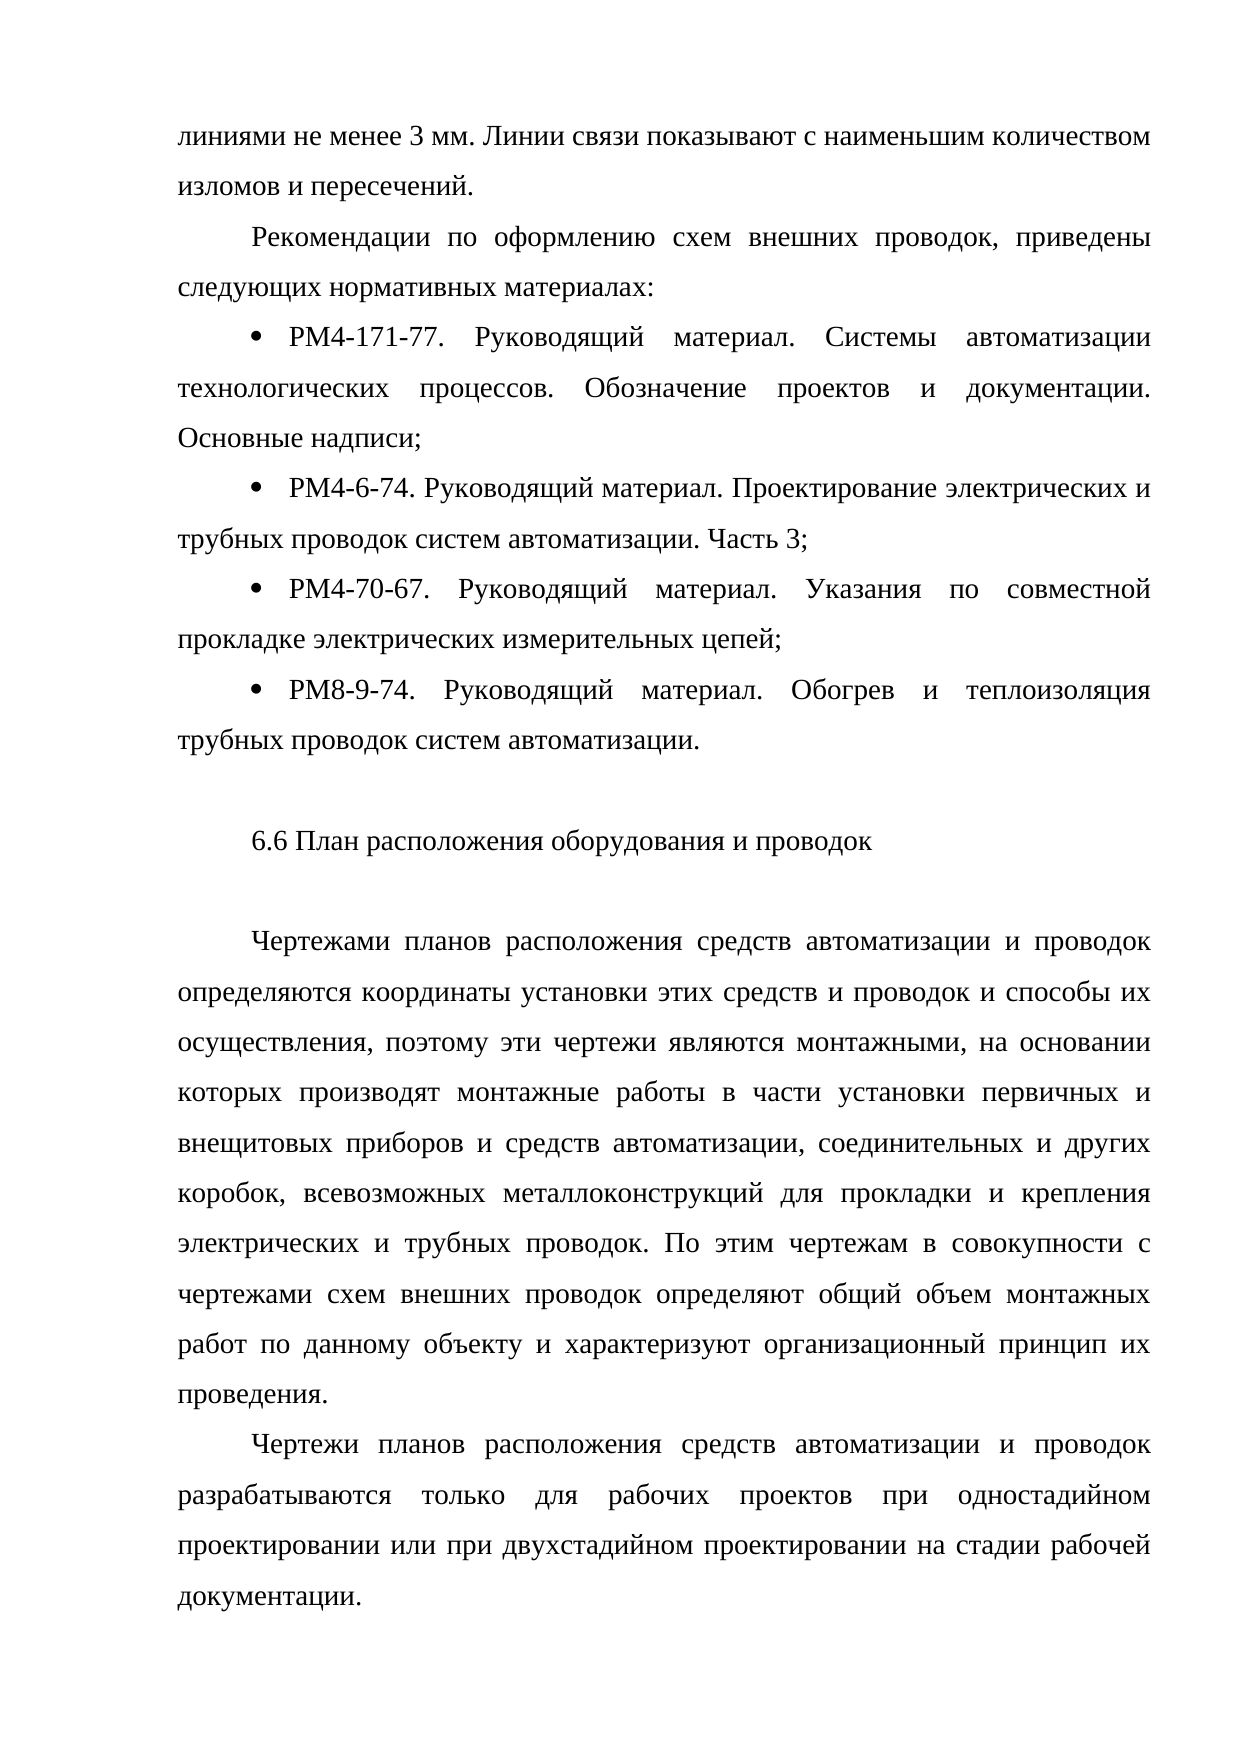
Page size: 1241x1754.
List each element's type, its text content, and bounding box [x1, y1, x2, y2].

list РМ8-9-74. Руководящий материал. Обогрев и теплоизоляция трубных проводок систем автоматизации. [177, 672, 1152, 756]
list РМ4-6-74. Руководящий материал. Проектирование электрических и трубных проводок систем автоматизации. Часть 3; [177, 470, 1152, 554]
subtitle 6.6 План расположения оборудования и проводок [177, 823, 1152, 856]
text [177, 118, 1152, 202]
list РМ4-171-77. Руководящий материал. Системы автоматизации технологических процессов. Обозначение проектов и документации. Основные надписи; [177, 319, 1152, 454]
text Рекомендации по оформлению cхем внешних проводок, приведены следующих нормативных материалах: [177, 219, 1152, 303]
list РМ4-70-67. Руководящий материал. Указания по совместной прокладке электрических измерительных цепей; [177, 571, 1152, 655]
text Чертежами планов расположения средств автоматизации и проводок определяются координаты установки этих средств и проводок и способы их осуществления, поэтому эти чертежи являются монтажными, на основании которых производят монтажные работы в части установки первичных и внещитовых приборов и средств автоматизации, соединительных и других коробок, всевозможных металлоконструкций для прокладки и крепления электрических и трубных проводок. По этим чертежам в совокупности с чертежами схем внешних проводок определяют общий объем монтажных работ по данному объекту и характеризуют организационный принцип их проведения. [177, 923, 1152, 1410]
text Чертежи планов расположения средств автоматизации и проводок разрабатываются только для рабочих проектов при одностадийном проектировании или при двухстадийном проектировании на стадии рабочей документации. [177, 1427, 1152, 1611]
